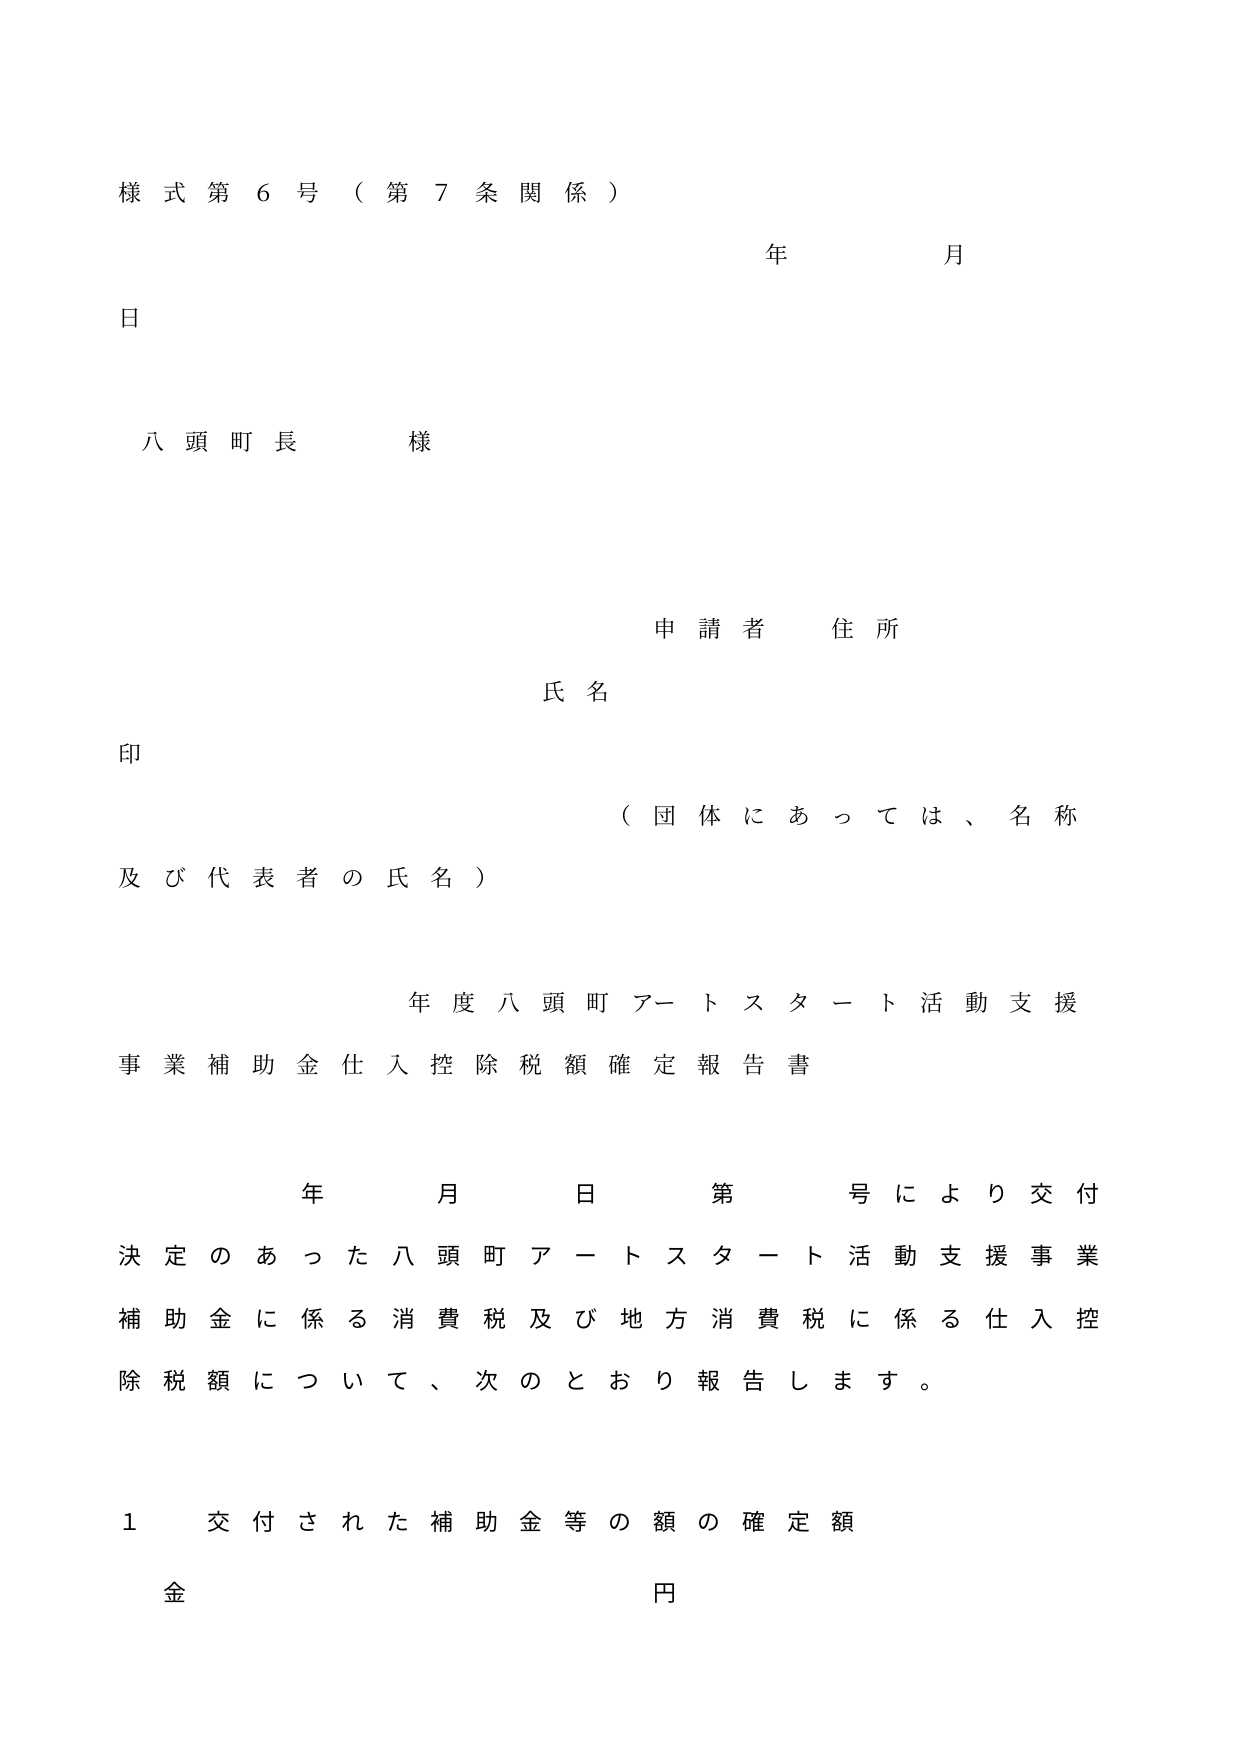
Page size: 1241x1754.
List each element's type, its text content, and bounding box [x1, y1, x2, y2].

text 年 月 日 [118, 223, 1122, 347]
text 金 円 [118, 1560, 1122, 1622]
text 申請者 住所 [118, 597, 1122, 659]
text （団体にあっては、名称及び代表者の氏名） [118, 783, 1122, 908]
text 様式第６号（第７条関係） [118, 161, 1122, 223]
text 年 月 日 第 号により交付決定のあった八頭町アートスタート活動支援事業補助金に係る消費税及び地方消費税に係る仕入控除税額について、次のとおり報告します。 [118, 1161, 1122, 1411]
text 氏名 印 [118, 659, 1122, 783]
text 年度八頭町アートスタート活動支援事業補助金仕入控除税額確定報告書 [118, 970, 1122, 1095]
text 八頭町長 様 [118, 410, 1122, 472]
text １ 交付された補助金等の額の確定額 [118, 1489, 1122, 1552]
